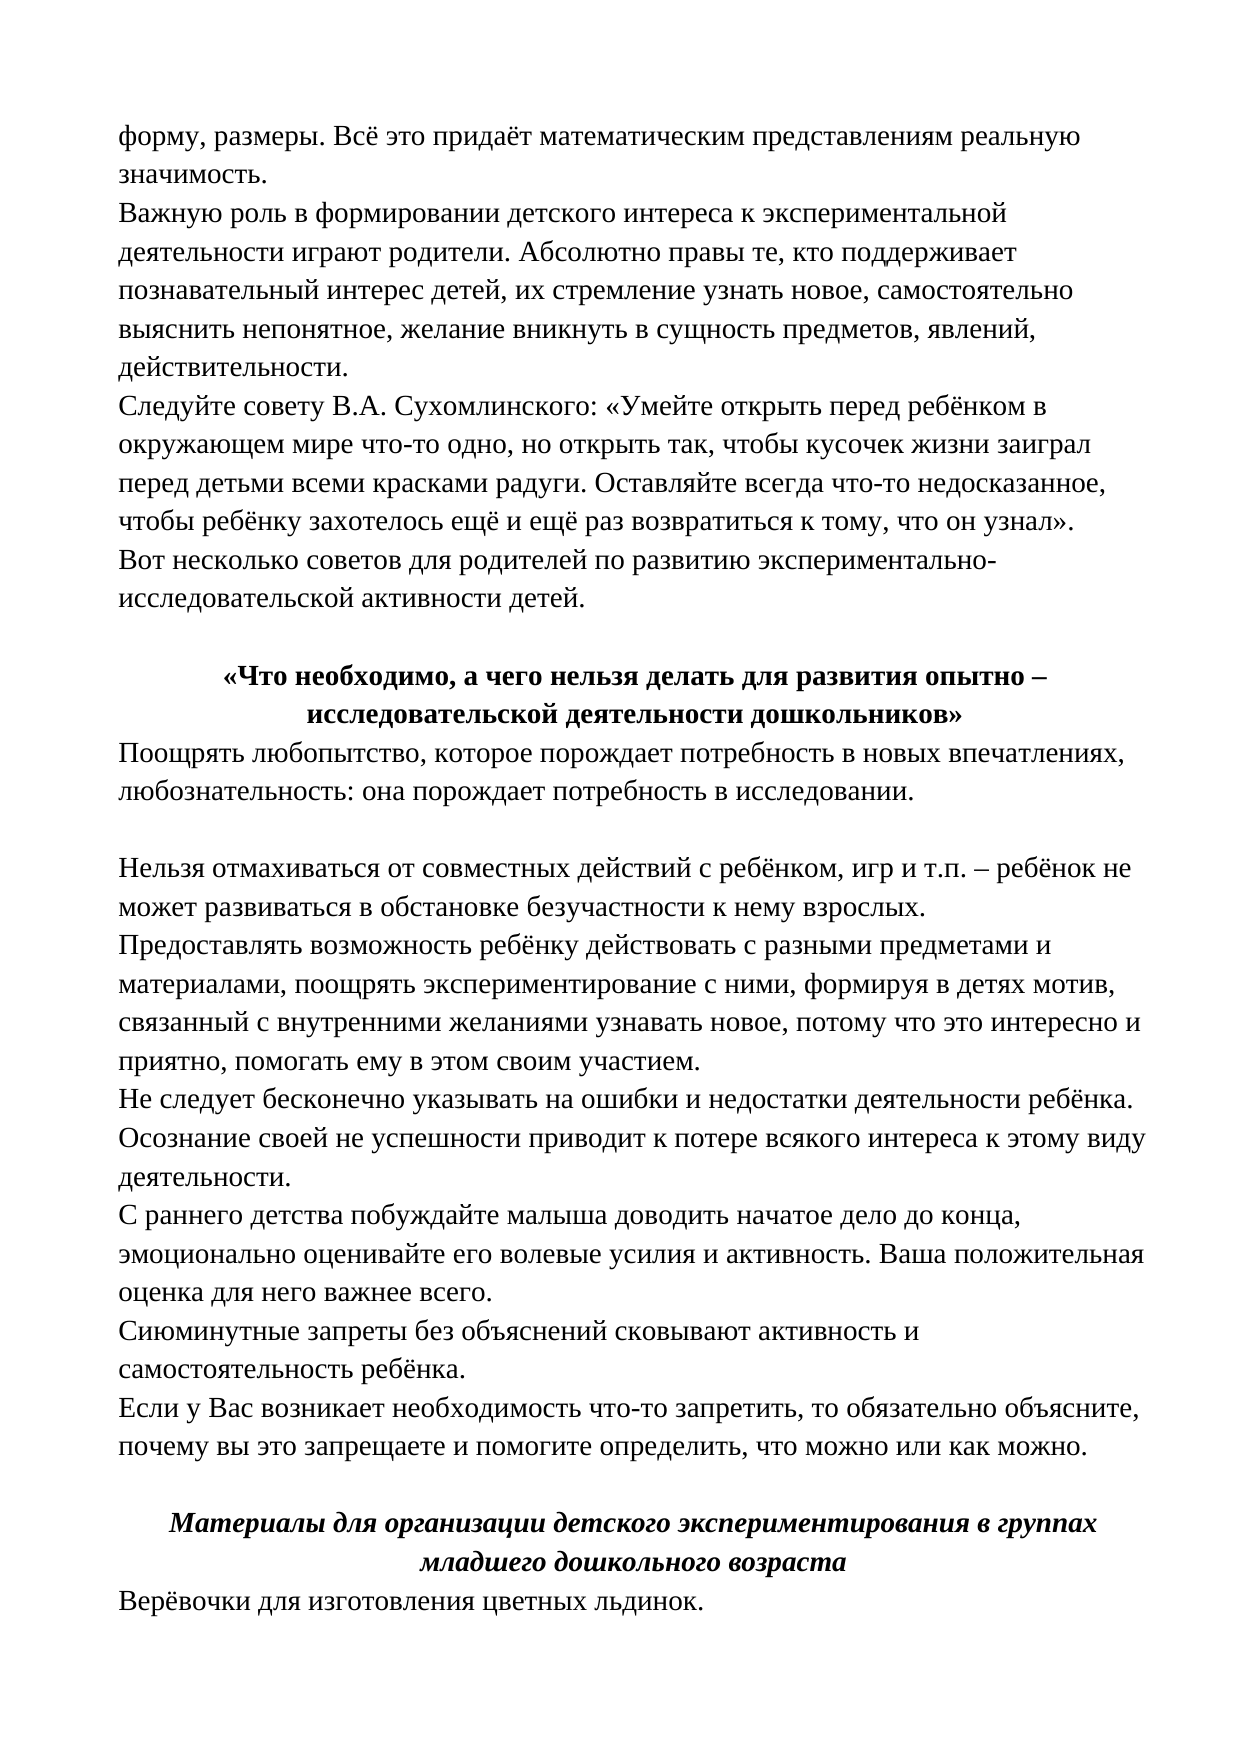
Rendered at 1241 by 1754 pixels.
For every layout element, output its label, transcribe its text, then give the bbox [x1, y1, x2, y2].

text Поощрять любопытство, которое порождает потребность в новых впечатлениях, любознательность: она порождает потребность в исследовании. [118, 735, 1152, 807]
text Сиюминутные запреты без объяснений сковывают активность и самостоятельность ребёнка. [118, 1313, 1152, 1385]
text Предоставлять возможность ребёнку действовать с разными предметами и материалами, поощрять экспериментирование с ними, формируя в детях мотив, связанный с внутренними желаниями узнавать новое, потому что это интересно и приятно, помогать ему в этом своим участием. [118, 927, 1152, 1077]
text Материалы для организации детского экспериментирования в группах младшего дошкольного возраста [118, 1506, 1152, 1578]
text Верёвочки для изготовления цветных льдинок. [118, 1583, 1152, 1616]
text Не следует бесконечно указывать на ошибки и недостатки деятельности ребёнка. Осознание своей не успешности приводит к потере всякого интереса к этому виду деятельности. [118, 1082, 1152, 1192]
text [118, 118, 1152, 190]
text С раннего детства побуждайте малыша доводить начатое дело до конца, эмоционально оценивайте его волевые усилия и активность. Ваша положительная оценка для него важнее всего. [118, 1197, 1152, 1308]
text Вот несколько советов для родителей по развитию экспериментально-исследовательской активности детей. [118, 542, 1152, 614]
text Важную роль в формировании детского интереса к экспериментальной деятельности играют родители. Абсолютно правы те, кто поддерживает познавательный интерес детей, их стремление узнать новое, самостоятельно выяснить непонятное, желание вникнуть в сущность предметов, явлений, действительности. [118, 195, 1152, 383]
text Если у Вас возникает необходимость что-то запретить, то обязательно объясните, почему вы это запрещаете и помогите определить, что можно или как можно. [118, 1390, 1152, 1462]
text «Что необходимо, а чего нельзя делать для развития опытно – исследовательской деятельности дошкольников» [118, 658, 1152, 730]
text Нельзя отмахиваться от совместных действий с ребёнком, игр и т.п. – ребёнок не может развиваться в обстановке безучастности к нему взрослых. [118, 850, 1152, 922]
text Следуйте совету В.А. Сухомлинского: «Умейте открыть перед ребёнком в окружающем мире что-то одно, но открыть так, чтобы кусочек жизни заиграл перед детьми всеми красками радуги. Оставляйте всегда что-то недосказанное, чтобы ребёнку захотелось ещё и ещё раз возвратиться к тому, что он узнал». [118, 388, 1152, 537]
